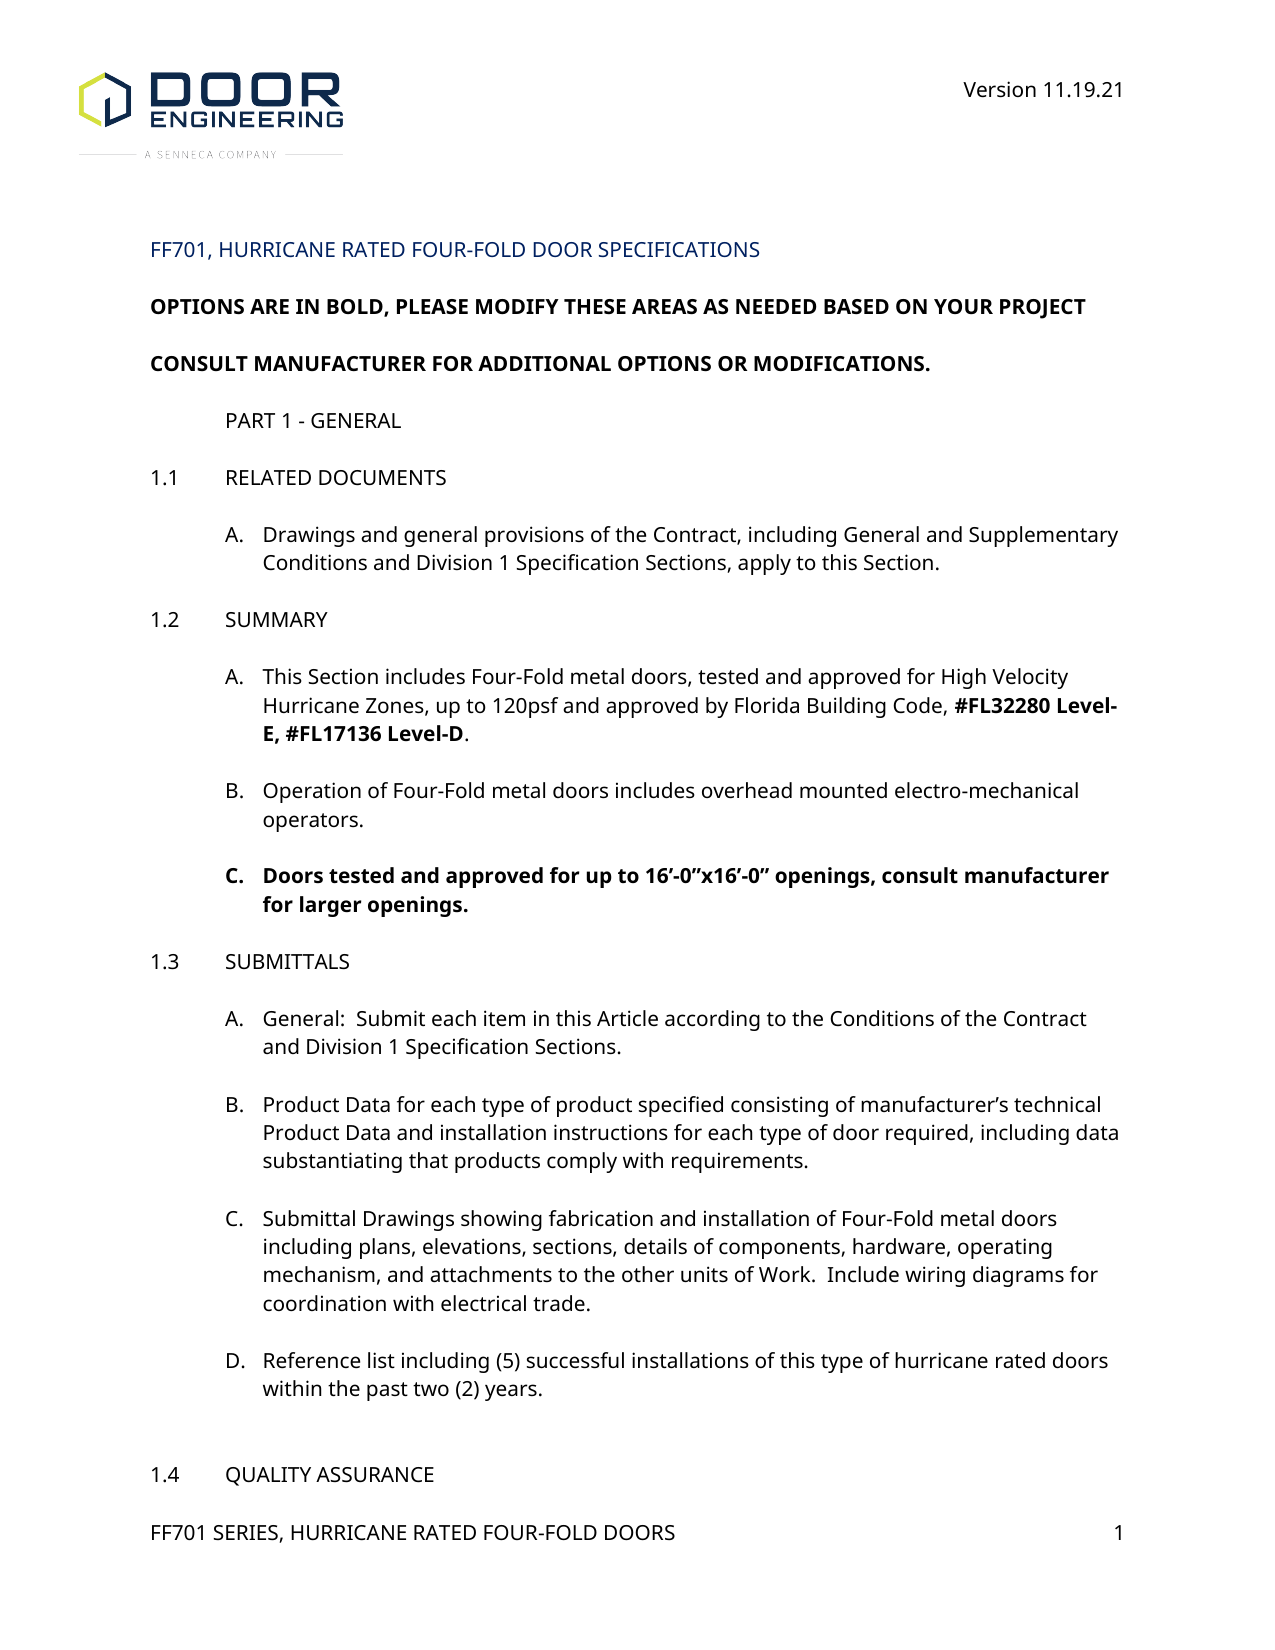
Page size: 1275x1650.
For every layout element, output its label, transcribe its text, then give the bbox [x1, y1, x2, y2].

text 1.2 SUMMARY [150, 605, 1125, 634]
text OPTIONS ARE IN BOLD, PLEASE MODIFY THESE AREAS AS NEEDED BASED ON YOUR PROJECT [150, 292, 1125, 321]
list This Section includes Four-Fold metal doors, tested and approved for High Velocity Hurricane Zones, up to 120psf and approved by Florida Building Code, #FL32280 Level-E, #FL17136 Level-D. [225, 662, 1125, 748]
list Operation of Four-Fold metal doors includes overhead mounted electro-mechanical operators. [225, 776, 1125, 833]
picture [39, 28, 382, 191]
list General: Submit each item in this Article according to the Conditions of the Contract and Division 1 Specification Sections. [225, 1004, 1125, 1061]
text FF701, HURRICANE RATED FOUR-FOLD DOOR SPECIFICATIONS [150, 235, 1125, 264]
text 1.4 QUALITY ASSURANCE [150, 1460, 1125, 1488]
text PART 1 - GENERAL [150, 406, 1125, 434]
text 1.3 SUBMITTALS [150, 947, 1125, 975]
text 1.1 RELATED DOCUMENTS [150, 463, 1125, 491]
list Product Data for each type of product specified consisting of manufacturer’s technical Product Data and installation instructions for each type of door required, including data substantiating that products comply with requirements. [225, 1090, 1125, 1175]
list Doors tested and approved for up to 16’-0”x16’-0” openings, consult manufacturer for larger openings. [225, 862, 1125, 918]
list Drawings and general provisions of the Contract, including General and Supplementary Conditions and Division 1 Specification Sections, apply to this Section. [225, 520, 1125, 577]
text CONSULT MANUFACTURER FOR ADDITIONAL OPTIONS OR MODIFICATIONS. [150, 349, 1125, 377]
list Submittal Drawings showing fabrication and installation of Four-Fold metal doors including plans, elevations, sections, details of components, hardware, operating mechanism, and attachments to the other units of Work. Include wiring diagrams for coordination with electrical trade. [225, 1204, 1125, 1317]
list Reference list including (5) successful installations of this type of hurricane rated doors within the past two (2) years. [225, 1346, 1125, 1403]
